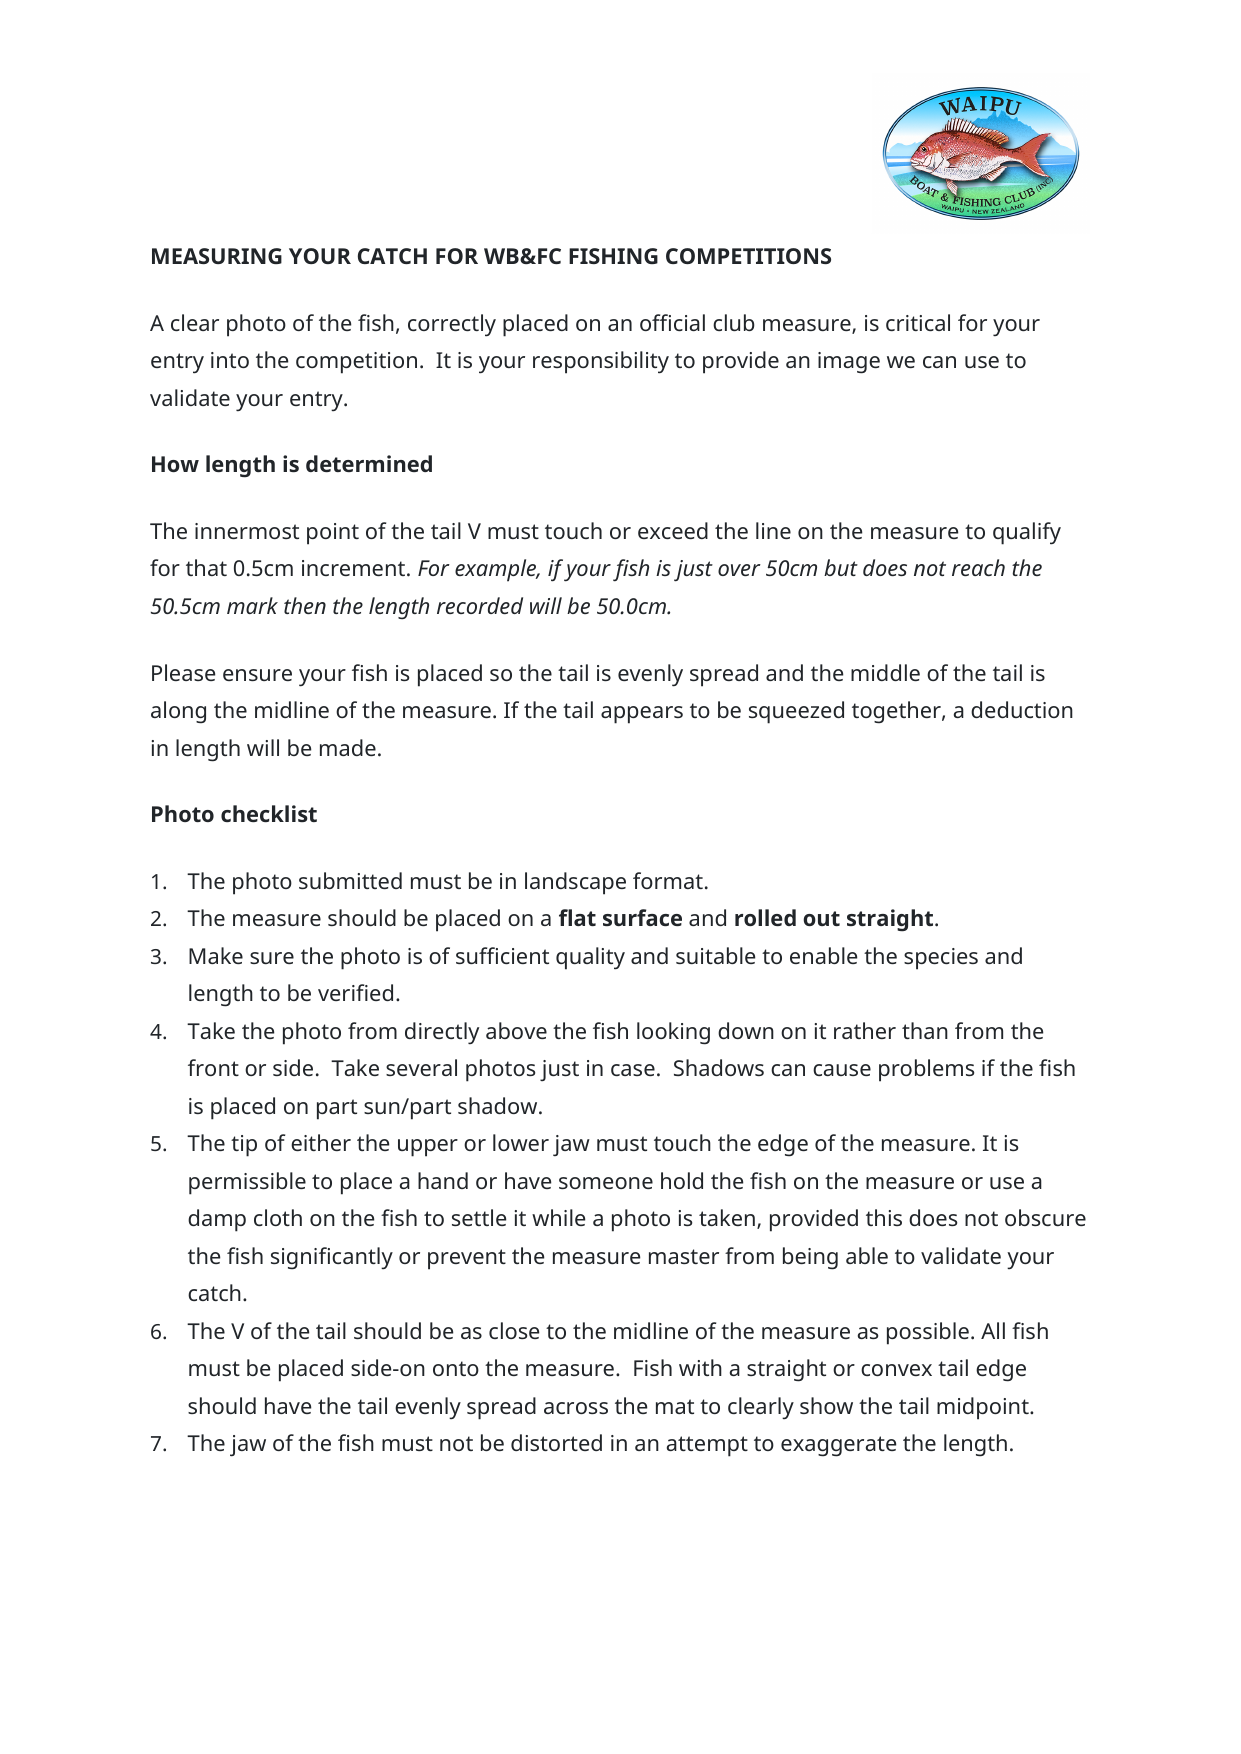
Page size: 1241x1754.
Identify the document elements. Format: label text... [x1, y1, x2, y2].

list The measure should be placed on a flat surface and rolled out straight. [150, 896, 1090, 933]
text Please ensure your fish is placed so the tail is evenly spread and the middle of the tail is along the midline of the measure. If the tail appears to be squeezed together, a deduction in length will be made. [150, 650, 1090, 762]
list The jaw of the fish must not be distorted in an attempt to exaggerate the length. [150, 1421, 1090, 1458]
text A clear photo of the fish, correctly placed on an official club measure, is critical for your entry into the competition. It is your responsibility to provide an image we can use to validate your entry. [150, 300, 1090, 412]
text How length is determined [150, 442, 1090, 479]
list Take the photo from directly above the fish looking down on it rather than from the front or side. Take several photos just in case. Shadows can cause problems if the fish is placed on part sun/part shadow. [150, 1008, 1090, 1121]
picture [871, 73, 1091, 234]
text MEASURING YOUR CATCH FOR WB&FC FISHING COMPETITIONS [150, 233, 1090, 271]
text Photo checklist [150, 792, 1090, 829]
list The V of the tail should be as close to the midline of the measure as possible. All fish must be placed side-on onto the measure. Fish with a straight or convex tail edge should have the tail evenly spread across the mat to clearly show the tail midpoint. [150, 1308, 1090, 1421]
list Make sure the photo is of sufficient quality and suitable to enable the species and length to be verified. [150, 933, 1090, 1008]
list The photo submitted must be in landscape format. [150, 858, 1090, 896]
list The tip of either the upper or lower jaw must touch the edge of the measure. It is permissible to place a hand or have someone hold the fish on the measure or use a damp cloth on the fish to settle it while a photo is taken, provided this does not obscure the fish significantly or prevent the measure master from being able to validate your catch. [150, 1121, 1090, 1308]
text The innermost point of the tail V must touch or exceed the line on the measure to qualify for that 0.5cm increment. For example, if your fish is just over 50cm but does not reach the 50.5cm mark then the length recorded will be 50.0cm. [150, 508, 1090, 621]
